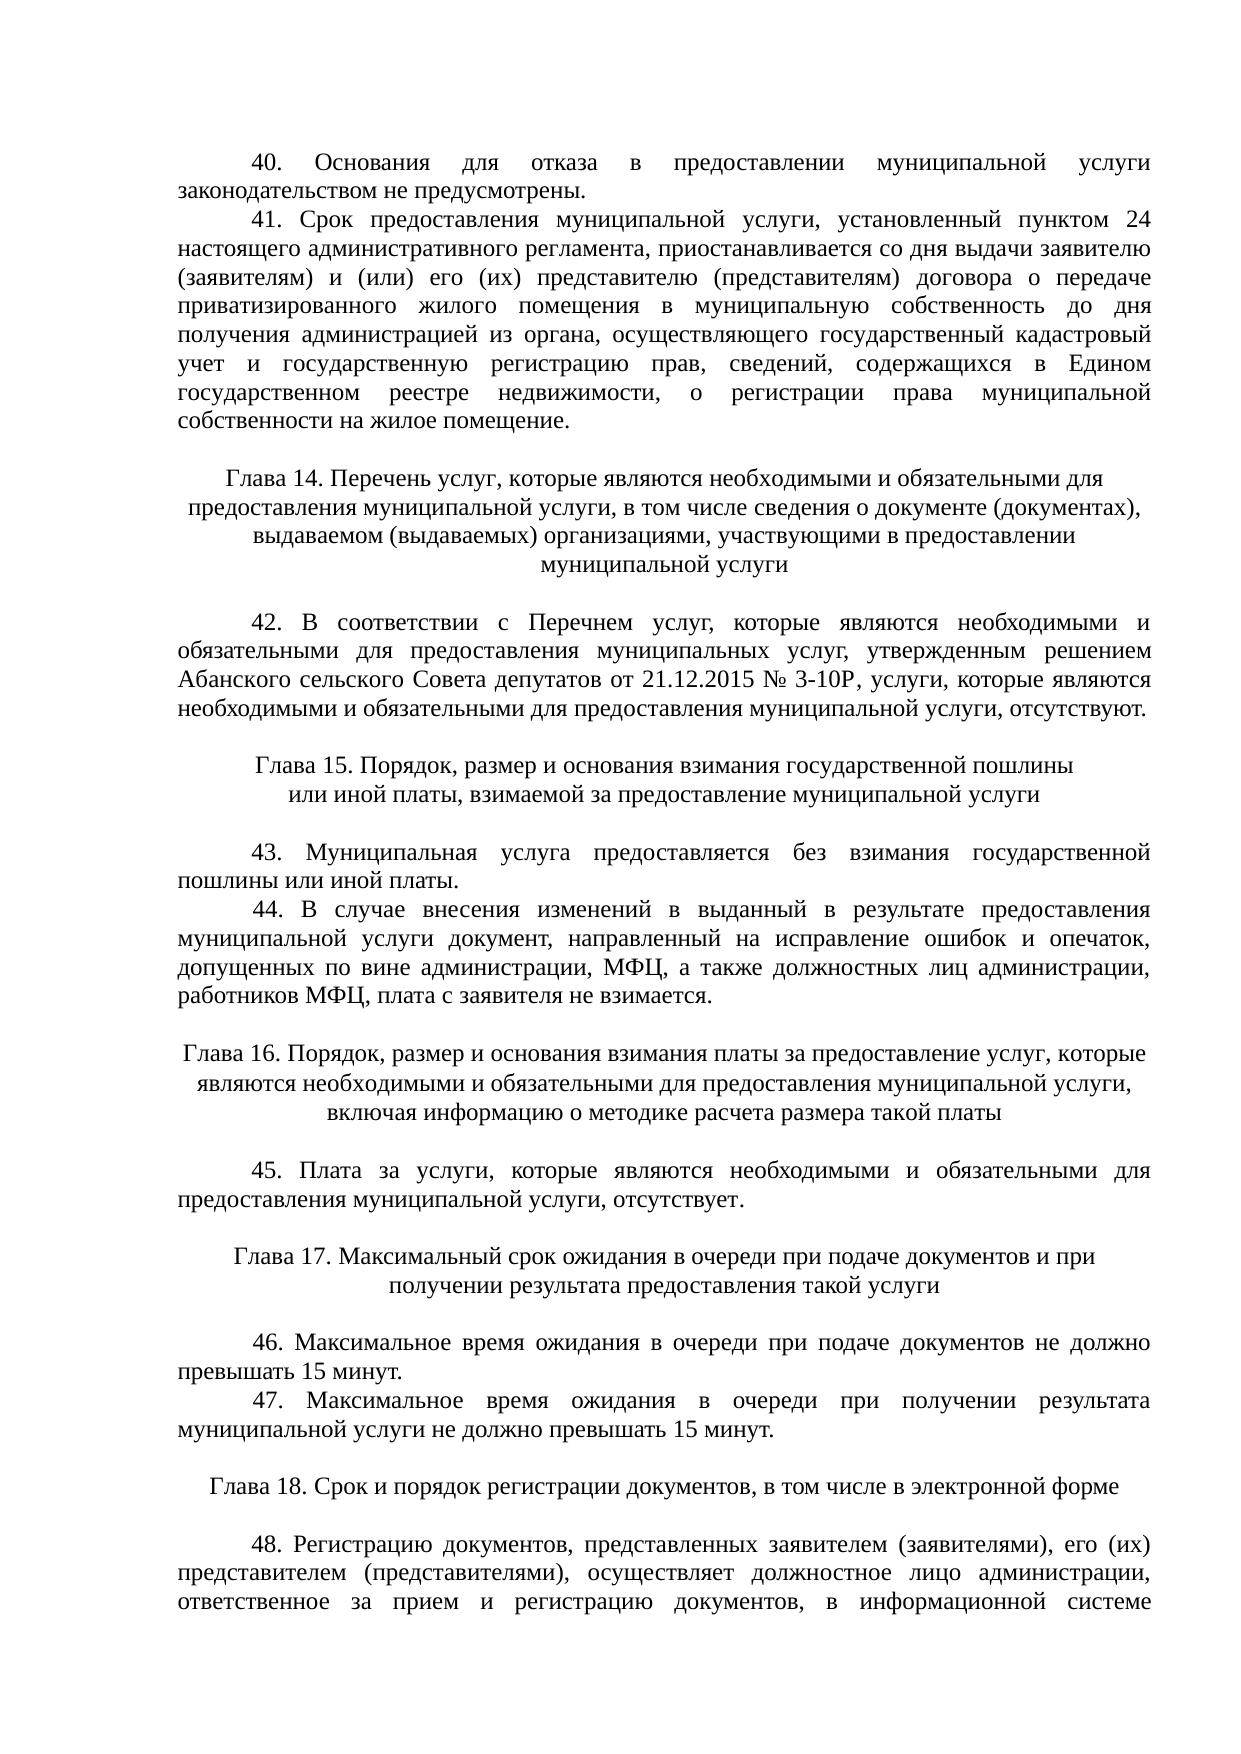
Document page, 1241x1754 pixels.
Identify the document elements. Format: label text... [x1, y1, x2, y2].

text 41. Срок предоставления муниципальной услуги, установленный пунктом 24 настоящего административного регламента, приостанавливается со дня выдачи заявителю (заявителям) и (или) его (их) представителю (представителям) договора о передаче приватизированного жилого помещения в муниципальную собственность до дня получения администрацией из органа, осуществляющего государственный кадастровый учет и государственную регистрацию прав, сведений, содержащихся в Едином государственном реестре недвижимости, о регистрации права муниципальной собственности на жилое помещение. [177, 204, 1152, 434]
text 40. Основания для отказа в предоставлении муниципальной услуги законодательством не предусмотрены. [177, 147, 1152, 204]
text 43. Муниципальная услуга предоставляется без взимания государственной пошлины или иной платы. [177, 837, 1152, 894]
text 44. В случае внесения изменений в выданный в результате предоставления муниципальной услуги документ, направленный на исправление ошибок и опечаток, допущенных по вине администрации, МФЦ, а также должностных лиц администрации, работников МФЦ, плата с заявителя не взимается. [177, 894, 1152, 1009]
text Глава 18. Срок и порядок регистрации документов, в том числе в электронной форме [177, 1471, 1152, 1500]
text Глава 17. Максимальный срок ожидания в очереди при подаче документов и при получении результата предоставления такой услуги [177, 1241, 1152, 1299]
text 47. Максимальное время ожидания в очереди при получении результата муниципальной услуги не должно превышать 15 минут. [177, 1385, 1152, 1442]
text 42. В соответствии с Перечнем услуг, которые являются необходимыми и обязательными для предоставления муниципальных услуг, утвержденным решением Абанского сельского Совета депутатов от 21.12.2015 № 3-10Р, услуги, которые являются необходимыми и обязательными для предоставления муниципальной услуги, отсутствуют. [177, 607, 1152, 722]
text выдаваемом (выдаваемых) организациями, участвующими в предоставлении [177, 521, 1152, 549]
text или иной платы, взимаемой за предоставление муниципальной услуги [177, 779, 1152, 808]
text Глава 14. Перечень услуг, которые являются необходимыми и обязательными для [177, 463, 1152, 492]
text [177, 1529, 1152, 1615]
text Глава 15. Порядок, размер и основания взимания государственной пошлины [177, 751, 1152, 779]
text 46. Максимальное время ожидания в очереди при подаче документов не должно превышать 15 минут. [177, 1327, 1152, 1385]
text муниципальной услуги [177, 549, 1152, 578]
text 45. Плата за услуги, которые являются необходимыми и обязательными для предоставления муниципальной услуги, отсутствует. [177, 1155, 1152, 1212]
text Глава 16. Порядок, размер и основания взимания платы за предоставление услуг, которые являются необходимыми и обязательными для предоставления муниципальной услуги, включая информацию о методике расчета размера такой платы [177, 1038, 1152, 1126]
text предоставления муниципальной услуги, в том числе сведения о документе (документах), [177, 492, 1152, 521]
